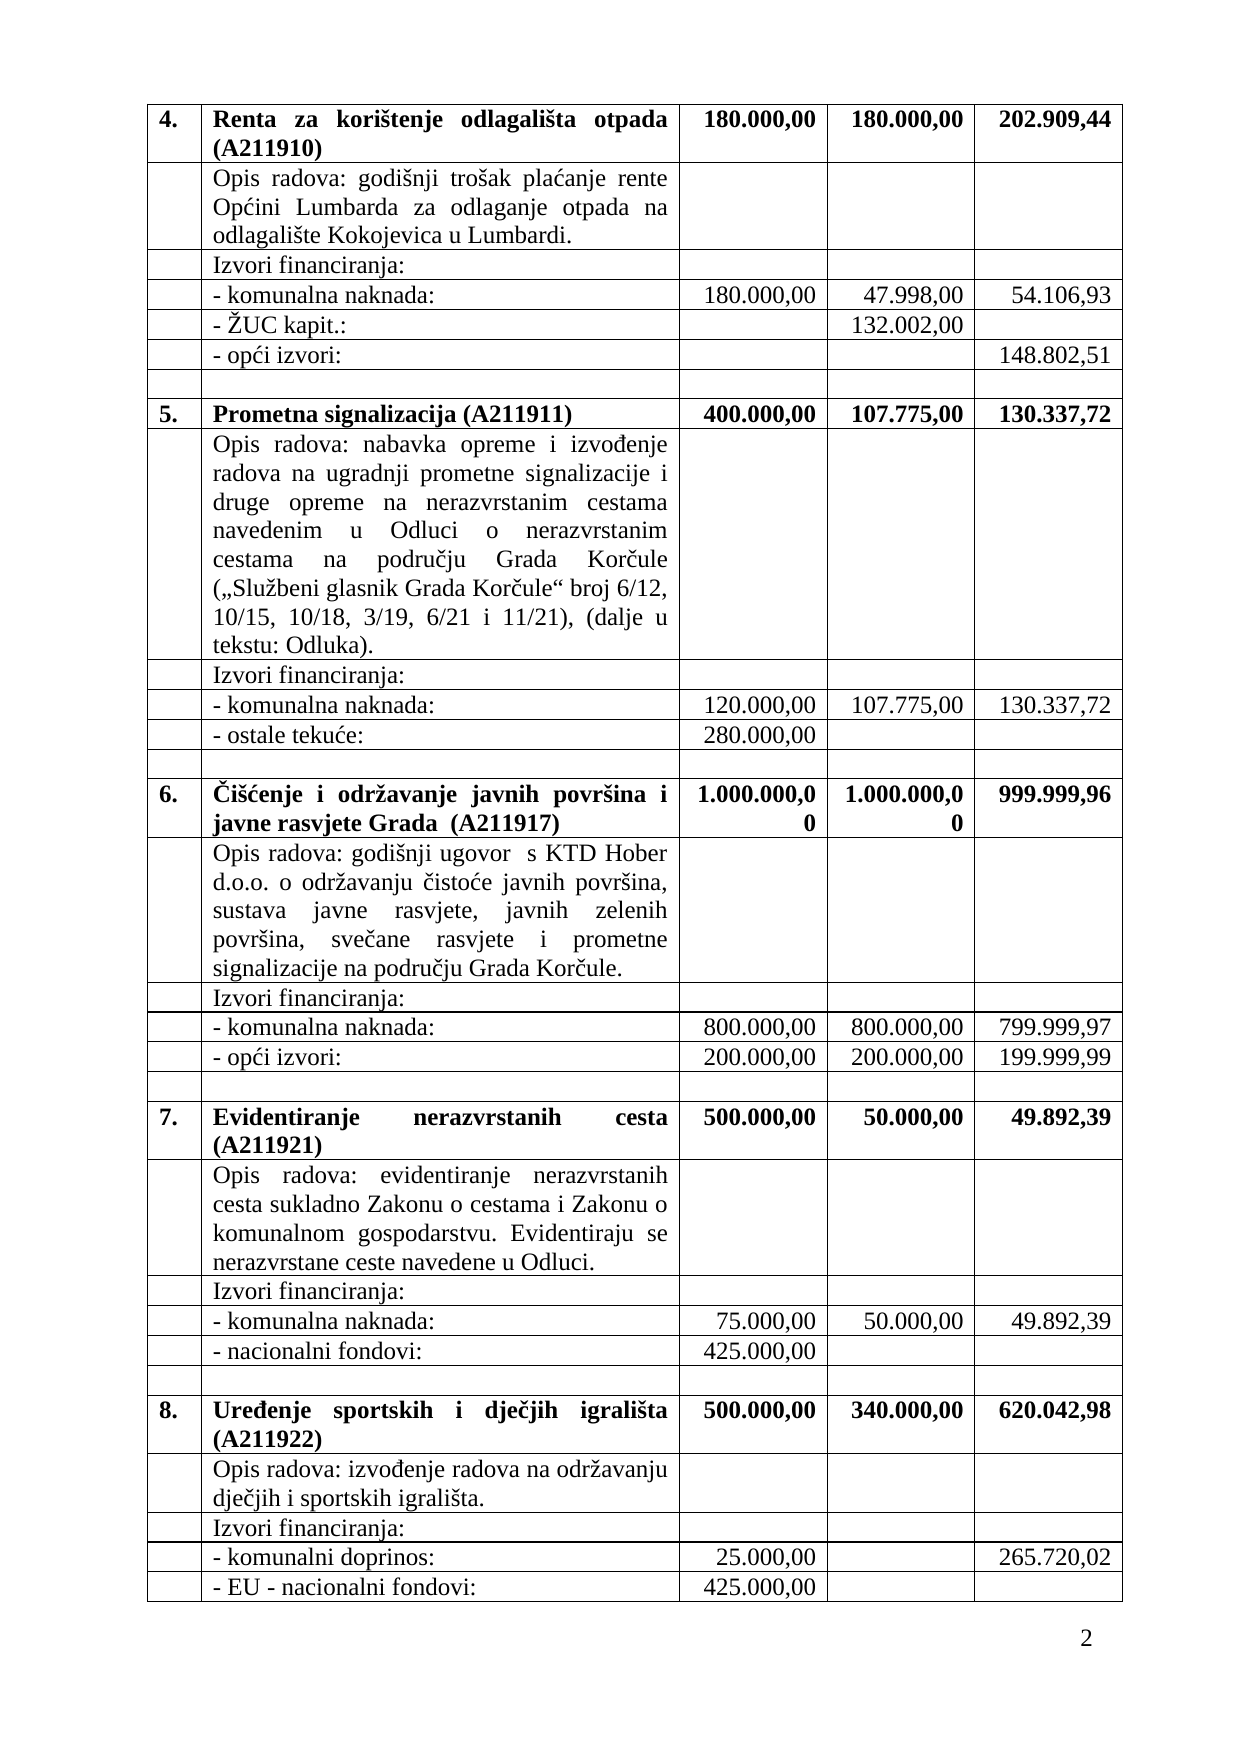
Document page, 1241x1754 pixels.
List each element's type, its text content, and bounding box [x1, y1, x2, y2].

table_cell [828, 750, 974, 778]
table_cell 130.337,72 [975, 690, 1122, 719]
table_cell [975, 1276, 1122, 1305]
table_cell [828, 1572, 974, 1601]
table_cell [828, 1276, 974, 1305]
table_cell 265.720,02 [975, 1543, 1122, 1571]
table_cell [828, 1336, 974, 1365]
table_cell 620.042,98 [975, 1396, 1122, 1453]
table_cell 50.000,00 [828, 1306, 974, 1335]
table_cell 6. [148, 779, 201, 837]
table_cell [828, 1366, 974, 1394]
table_cell [148, 1572, 201, 1601]
table_cell 800.000,00 [828, 1013, 974, 1041]
table_cell [975, 429, 1122, 659]
table_cell Čišćenje i održavanje javnih površina i javne rasvjete Grada (A211917) [202, 779, 679, 837]
table_cell Izvori financiranja: [202, 1276, 679, 1305]
table_cell [975, 750, 1122, 778]
table_cell [828, 983, 974, 1011]
table_cell [148, 280, 201, 309]
table_cell 148.802,51 [975, 340, 1122, 368]
table_cell [680, 660, 827, 689]
table_cell [680, 1513, 827, 1541]
table_cell 180.000,00 [828, 105, 974, 162]
table_cell Opis radova: evidentiranje nerazvrstanih cesta sukladno Zakonu o cestama i Zakonu o komunalnom gospodarstvu. Evidentiraju se nerazvrstane ceste navedene u Odluci. [202, 1160, 679, 1275]
table_cell 75.000,00 [680, 1306, 827, 1335]
table_cell [148, 1276, 201, 1305]
table_cell 49.892,39 [975, 1102, 1122, 1159]
table_cell Uređenje sportskih i dječjih igrališta (A211922) [202, 1396, 679, 1453]
table_cell Izvori financiranja: [202, 660, 679, 689]
table_cell 4. [148, 105, 201, 162]
table_cell [148, 1366, 201, 1394]
table_cell 54.106,93 [975, 280, 1122, 309]
table_cell [828, 250, 974, 279]
table_cell 799.999,97 [975, 1013, 1122, 1041]
table_cell [680, 340, 827, 368]
table_cell Opis radova: godišnji ugovor s KTD Hober d.o.o. o održavanju čistoće javnih površina, sustava javne rasvjete, javnih zelenih površina, svečane rasvjete i prometne signalizacije na području Grada Korčule. [202, 838, 679, 982]
table_cell Opis radova: godišnji trošak plaćanje rente Općini Lumbarda za odlaganje otpada na odlagalište Kokojevica u Lumbardi. [202, 163, 679, 249]
table_cell [680, 1072, 827, 1101]
table_cell 120.000,00 [680, 690, 827, 719]
table_cell [148, 1013, 201, 1041]
table_cell 400.000,00 [680, 399, 827, 428]
table_cell [680, 983, 827, 1011]
table_cell 200.000,00 [680, 1042, 827, 1071]
table_cell [148, 660, 201, 689]
table_cell [148, 1306, 201, 1335]
table_cell [828, 1513, 974, 1541]
table_cell [975, 660, 1122, 689]
table_cell [975, 1072, 1122, 1101]
table_cell 500.000,00 [680, 1396, 827, 1453]
table_cell - komunalna naknada: [202, 1013, 679, 1041]
table_cell 47.998,00 [828, 280, 974, 309]
table_cell [148, 163, 201, 249]
table_cell [680, 250, 827, 279]
table_cell Prometna signalizacija (A211911) [202, 399, 679, 428]
table_cell [975, 1336, 1122, 1365]
table_cell 180.000,00 [680, 280, 827, 309]
table_cell - ostale tekuće: [202, 720, 679, 748]
table_cell [828, 1454, 974, 1512]
table_cell 280.000,00 [680, 720, 827, 748]
table_cell [828, 1543, 974, 1571]
table_cell 50.000,00 [828, 1102, 974, 1159]
table_cell 800.000,00 [680, 1013, 827, 1041]
table_cell 202.909,44 [975, 105, 1122, 162]
table_cell [148, 720, 201, 748]
table_cell [680, 750, 827, 778]
table_cell 425.000,00 [680, 1572, 827, 1601]
table_cell [148, 340, 201, 368]
table_cell - opći izvori: [202, 340, 679, 368]
table_cell 8. [148, 1396, 201, 1453]
table_cell 132.002,00 [828, 310, 974, 339]
table_cell [148, 1454, 201, 1512]
table_cell [148, 1042, 201, 1071]
table_cell [148, 1513, 201, 1541]
table_cell 1.000.000,00 [680, 779, 827, 837]
table_cell 340.000,00 [828, 1396, 974, 1453]
table_cell [680, 370, 827, 398]
table_cell - komunalna naknada: [202, 1306, 679, 1335]
table_cell 49.892,39 [975, 1306, 1122, 1335]
table_cell [975, 163, 1122, 249]
table_cell [680, 1160, 827, 1275]
table_cell - komunalni doprinos: [202, 1543, 679, 1571]
table_cell [148, 370, 201, 398]
table_cell [828, 1160, 974, 1275]
table_cell Evidentiranje nerazvrstanih cesta (A211921) [202, 1102, 679, 1159]
table_cell [202, 750, 679, 778]
table_cell 7. [148, 1102, 201, 1159]
table_cell [148, 983, 201, 1011]
table_cell [828, 660, 974, 689]
table_cell [828, 429, 974, 659]
table_cell [828, 340, 974, 368]
table_cell [680, 1454, 827, 1512]
table_cell [828, 370, 974, 398]
table_cell [975, 1160, 1122, 1275]
table_cell [828, 1072, 974, 1101]
table_cell Renta za korištenje odlagališta otpada (A211910) [202, 105, 679, 162]
table_cell 25.000,00 [680, 1543, 827, 1571]
table_cell 200.000,00 [828, 1042, 974, 1071]
table_cell [148, 750, 201, 778]
table_cell [680, 163, 827, 249]
table_cell [975, 838, 1122, 982]
table_cell 5. [148, 399, 201, 428]
table_cell - opći izvori: [202, 1042, 679, 1071]
table_cell Izvori financiranja: [202, 983, 679, 1011]
table_cell [975, 1454, 1122, 1512]
table_cell [975, 310, 1122, 339]
table_cell 107.775,00 [828, 690, 974, 719]
table_cell - komunalna naknada: [202, 690, 679, 719]
table_cell [148, 250, 201, 279]
table_cell - nacionalni fondovi: [202, 1336, 679, 1365]
table_cell - komunalna naknada: [202, 280, 679, 309]
table_cell [828, 163, 974, 249]
table_cell - ŽUC kapit.: [202, 310, 679, 339]
table_cell [148, 1072, 201, 1101]
table_cell [680, 1276, 827, 1305]
table_cell [975, 1513, 1122, 1541]
table_cell 500.000,00 [680, 1102, 827, 1159]
table_cell Opis radova: izvođenje radova na održavanju dječjih i sportskih igrališta. [202, 1454, 679, 1512]
table_cell 199.999,99 [975, 1042, 1122, 1071]
table_cell [828, 720, 974, 748]
table_cell [680, 1366, 827, 1394]
table_cell Opis radova: nabavka opreme i izvođenje radova na ugradnji prometne signalizacije i druge opreme na nerazvrstanim cestama navedenim u Odluci o nerazvrstanim cestama na području Grada Korčule („Službeni glasnik Grada Korčule“ broj 6/12, 10/15, 10/18, 3/19, 6/21 i 11/21), (dalje u tekstu: Odluka). [202, 429, 679, 659]
table_cell [202, 1072, 679, 1101]
table_cell [975, 1366, 1122, 1394]
table_cell 425.000,00 [680, 1336, 827, 1365]
table_cell [148, 310, 201, 339]
table_cell 999.999,96 [975, 779, 1122, 837]
table_cell [975, 983, 1122, 1011]
table_cell 107.775,00 [828, 399, 974, 428]
table_cell [680, 838, 827, 982]
table_cell 1.000.000,00 [828, 779, 974, 837]
table_cell [975, 250, 1122, 279]
table_cell [148, 429, 201, 659]
table_cell 180.000,00 [680, 105, 827, 162]
table_cell [148, 690, 201, 719]
table_cell [680, 429, 827, 659]
table_cell [202, 1366, 679, 1394]
table_cell [975, 370, 1122, 398]
table_cell Izvori financiranja: [202, 250, 679, 279]
table_cell [202, 370, 679, 398]
table_cell 130.337,72 [975, 399, 1122, 428]
table_cell [148, 1543, 201, 1571]
table_cell [148, 838, 201, 982]
table_cell Izvori financiranja: [202, 1513, 679, 1541]
table_cell [680, 310, 827, 339]
table_cell [975, 720, 1122, 748]
table_cell [148, 1336, 201, 1365]
table_cell [975, 1572, 1122, 1601]
table_cell [828, 838, 974, 982]
table_cell - EU - nacionalni fondovi: [202, 1572, 679, 1601]
table_cell [148, 1160, 201, 1275]
